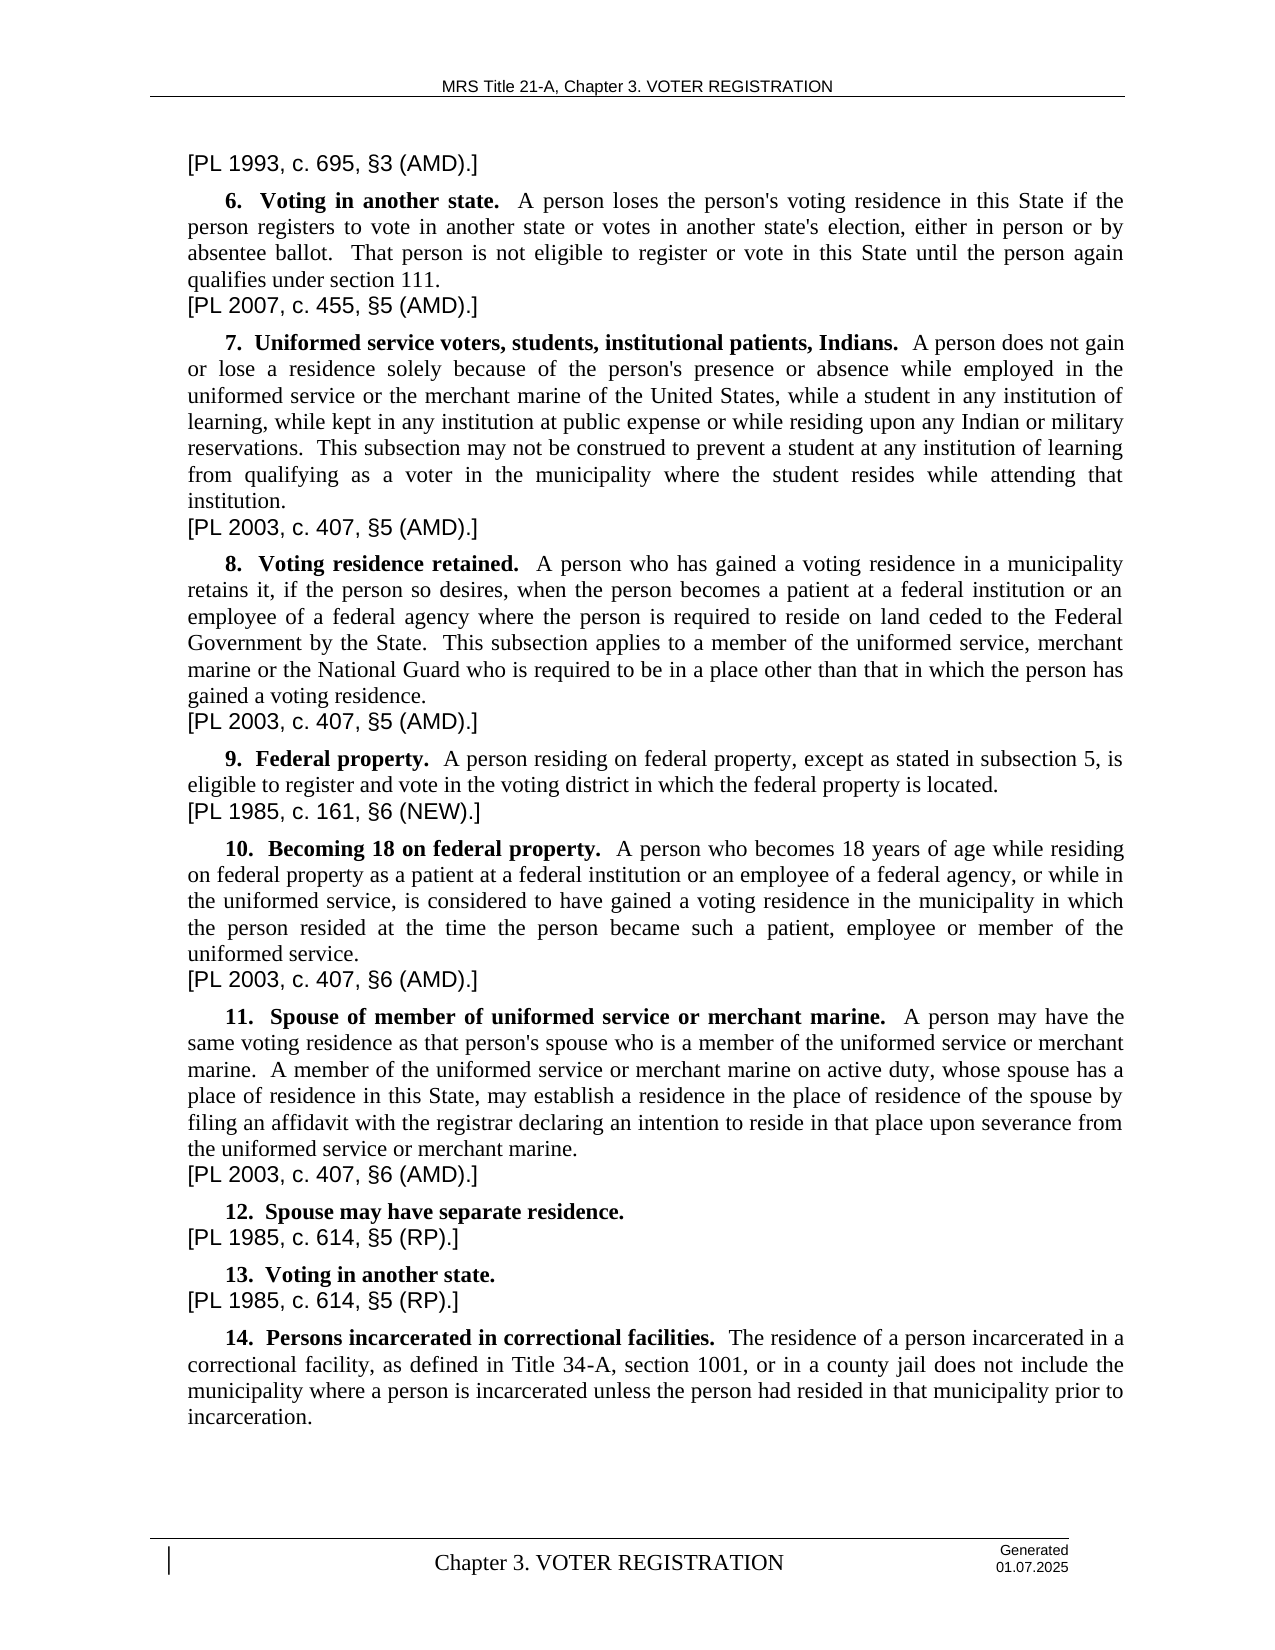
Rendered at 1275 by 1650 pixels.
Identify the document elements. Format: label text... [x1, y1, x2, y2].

text 7. Uniformed service voters, students, institutional patients, Indians. A person does not gain or lose a residence solely because of the person's presence or absence while employed in the uniformed service or the merchant marine of the United States, while a student in any institution of learning, while kept in any institution at public expense or while residing upon any Indian or military reservations. This subsection may not be construed to prevent a student at any institution of learning from qualifying as a voter in the municipality where the student resides while attending that institution. [187, 329, 1125, 513]
text [PL 1985, c. 614, §5 (RP).] [187, 1224, 1125, 1251]
text [PL 2003, c. 407, §6 (AMD).] [187, 966, 1125, 993]
text [PL 2003, c. 407, §5 (AMD).] [187, 513, 1125, 540]
text [PL 2003, c. 407, §5 (AMD).] [187, 708, 1125, 735]
text 13. Voting in another state. [187, 1261, 1125, 1287]
text [PL 1985, c. 614, §5 (RP).] [187, 1287, 1125, 1314]
text [PL 2007, c. 455, §5 (AMD).] [187, 292, 1125, 318]
text 8. Voting residence retained. A person who has gained a voting residence in a municipality retains it, if the person so desires, when the person becomes a patient at a federal institution or an employee of a federal agency where the person is required to reside on land ceded to the Federal Government by the State. This subsection applies to a member of the uniformed service, merchant marine or the National Guard who is required to be in a place other than that in which the person has gained a voting residence. [187, 550, 1125, 708]
text 10. Becoming 18 on federal property. A person who becomes 18 years of age while residing on federal property as a patient at a federal institution or an employee of a federal agency, or while in the uniformed service, is considered to have gained a voting residence in the municipality in which the person resided at the time the person became such a patient, employee or member of the uniformed service. [187, 834, 1125, 966]
text 12. Spouse may have separate residence. [187, 1198, 1125, 1224]
text 14. Persons incarcerated in correctional facilities. The residence of a person incarcerated in a correctional facility, as defined in Title 34‑A, section 1001, or in a county jail does not include the municipality where a person is incarcerated unless the person had resided in that municipality prior to incarceration. [187, 1324, 1125, 1430]
text 6. Voting in another state. A person loses the person's voting residence in this State if the person registers to vote in another state or votes in another state's election, either in person or by absentee ballot. That person is not eligible to register or vote in this State until the person again qualifies under section 111. [187, 187, 1125, 292]
text 9. Federal property. A person residing on federal property, except as stated in subsection 5, is eligible to register and vote in the voting district in which the federal property is located. [187, 745, 1125, 798]
text [PL 1993, c. 695, §3 (AMD).] [187, 150, 1125, 176]
text [PL 1985, c. 161, §6 (NEW).] [187, 798, 1125, 824]
text 11. Spouse of member of uniformed service or merchant marine. A person may have the same voting residence as that person's spouse who is a member of the uniformed service or merchant marine. A member of the uniformed service or merchant marine on active duty, whose spouse has a place of residence in this State, may establish a residence in the place of residence of the spouse by filing an affidavit with the registrar declaring an intention to reside in that place upon severance from the uniformed service or merchant marine. [187, 1003, 1125, 1161]
text [PL 2003, c. 407, §6 (AMD).] [187, 1161, 1125, 1188]
